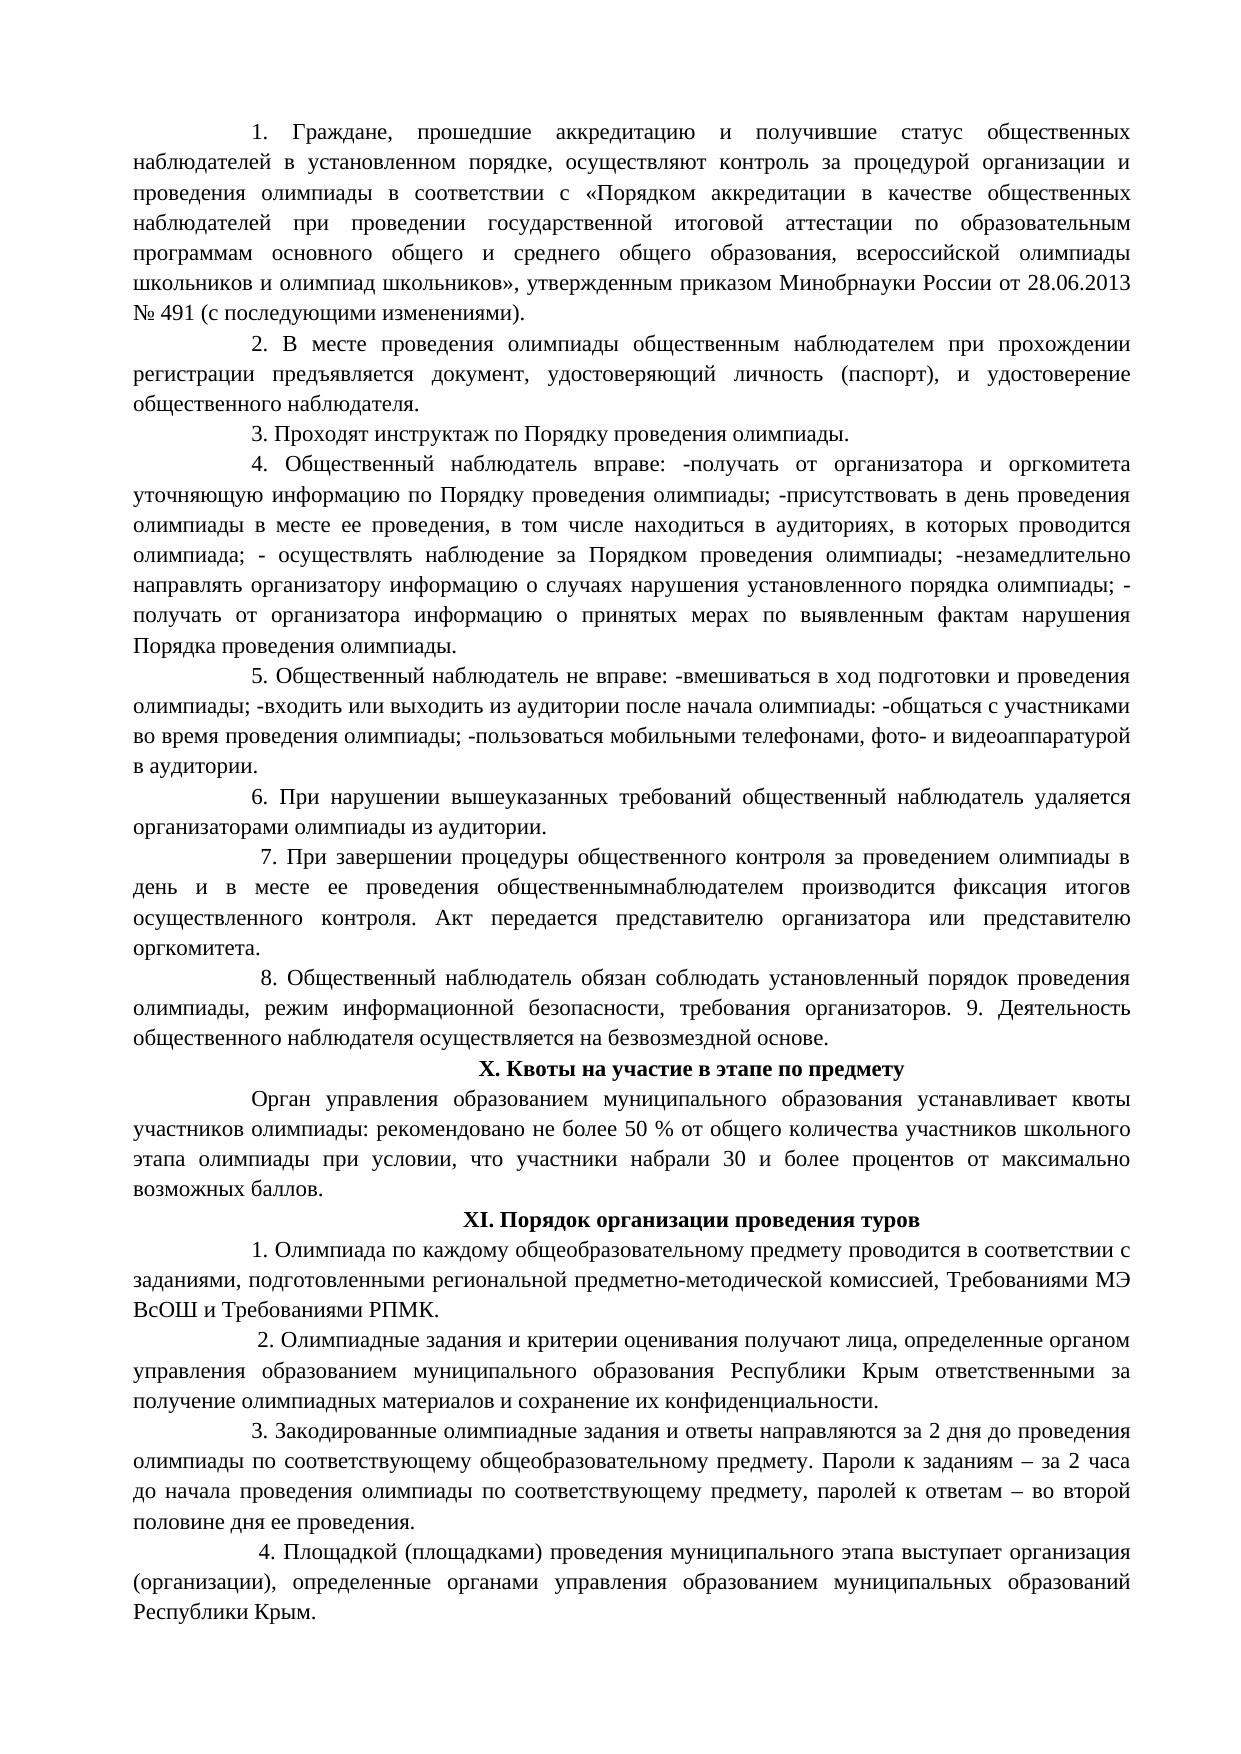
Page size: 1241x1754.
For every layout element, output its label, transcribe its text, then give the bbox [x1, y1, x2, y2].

text Орган управления образованием муниципального образования устанавливает квоты участников олимпиады: рекомендовано не более 50 % от общего количества участников школьного этапа олимпиады при условии, что участники набрали 30 и более процентов от максимально возможных баллов. [133, 1085, 1132, 1202]
text 5. Общественный наблюдатель не вправе: -вмешиваться в ход подготовки и проведения олимпиады; -входить или выходить из аудитории после начала олимпиады: -общаться с участниками во время проведения олимпиады; -пользоваться мобильными телефонами, фото- и видеоаппаратурой в аудитории. [133, 662, 1132, 779]
text 1. Олимпиада по каждому общеобразовательному предмету проводится в соответствии с заданиями, подготовленными региональной предметно-методической комиссией, Требованиями МЭ ВсОШ и Требованиями РПМК. [133, 1236, 1132, 1323]
text 1. Граждане, прошедшие аккредитацию и получившие статус общественных наблюдателей в установленном порядке, осуществляют контроль за процедурой организации и проведения олимпиады в соответствии с «Порядком аккредитации в качестве общественных наблюдателей при проведении государственной итоговой аттестации по образовательным программам основного общего и среднего общего образования, всероссийской олимпиады школьников и олимпиад школьников», утвержденным приказом Минобрнауки России от 28.06.2013 № 491 (с последующими изменениями). [133, 118, 1132, 326]
text 2. В месте проведения олимпиады общественным наблюдателем при прохождении регистрации предъявляется документ, удостоверяющий личность (паспорт), и удостоверение общественного наблюдателя. [133, 329, 1132, 416]
text X. Квоты на участие в этапе по предмету [133, 1054, 1132, 1081]
text 3. Проходят инструктаж по Порядку проведения олимпиады. [133, 420, 1132, 447]
text 2. Олимпиадные задания и критерии оценивания получают лица, определенные органом управления образованием муниципального образования Республики Крым ответственными за получение олимпиадных материалов и сохранение их конфиденциальности. [133, 1326, 1132, 1413]
text 4. Площадкой (площадками) проведения муниципального этапа выступает организация (организации), определенные органами управления образованием муниципальных образований Республики Крым. [133, 1538, 1132, 1625]
text 8. Общественный наблюдатель обязан соблюдать установленный порядок проведения олимпиады, режим информационной безопасности, требования организаторов. 9. Деятельность общественного наблюдателя осуществляется на безвозмездной основе. [133, 964, 1132, 1051]
text 7. При завершении процедуры общественного контроля за проведением олимпиады в день и в месте ее проведения общественнымнаблюдателем производится фиксация итогов осуществленного контроля. Акт передается представителю организатора или представителю оргкомитета. [133, 843, 1132, 960]
text 3. Закодированные олимпиадные задания и ответы направляются за 2 дня до проведения олимпиады по соответствующему общеобразовательному предмету. Пароли к заданиям – за 2 часа до начала проведения олимпиады по соответствующему предмету, паролей к ответам – во второй половине дня ее проведения. [133, 1417, 1132, 1534]
text 6. При нарушении вышеуказанных требований общественный наблюдатель удаляется организаторами олимпиады из аудитории. [133, 783, 1132, 839]
text 4. Общественный наблюдатель вправе: -получать от организатора и оргкомитета уточняющую информацию по Порядку проведения олимпиады; -присутствовать в день проведения олимпиады в месте ее проведения, в том числе находиться в аудиториях, в которых проводится олимпиада; - осуществлять наблюдение за Порядком проведения олимпиады; -незамедлительно направлять организатору информацию о случаях нарушения установленного порядка олимпиады; -получать от организатора информацию о принятых мерах по выявленным фактам нарушения Порядка проведения олимпиады. [133, 450, 1132, 658]
text XI. Порядок организации проведения туров [133, 1206, 1132, 1232]
